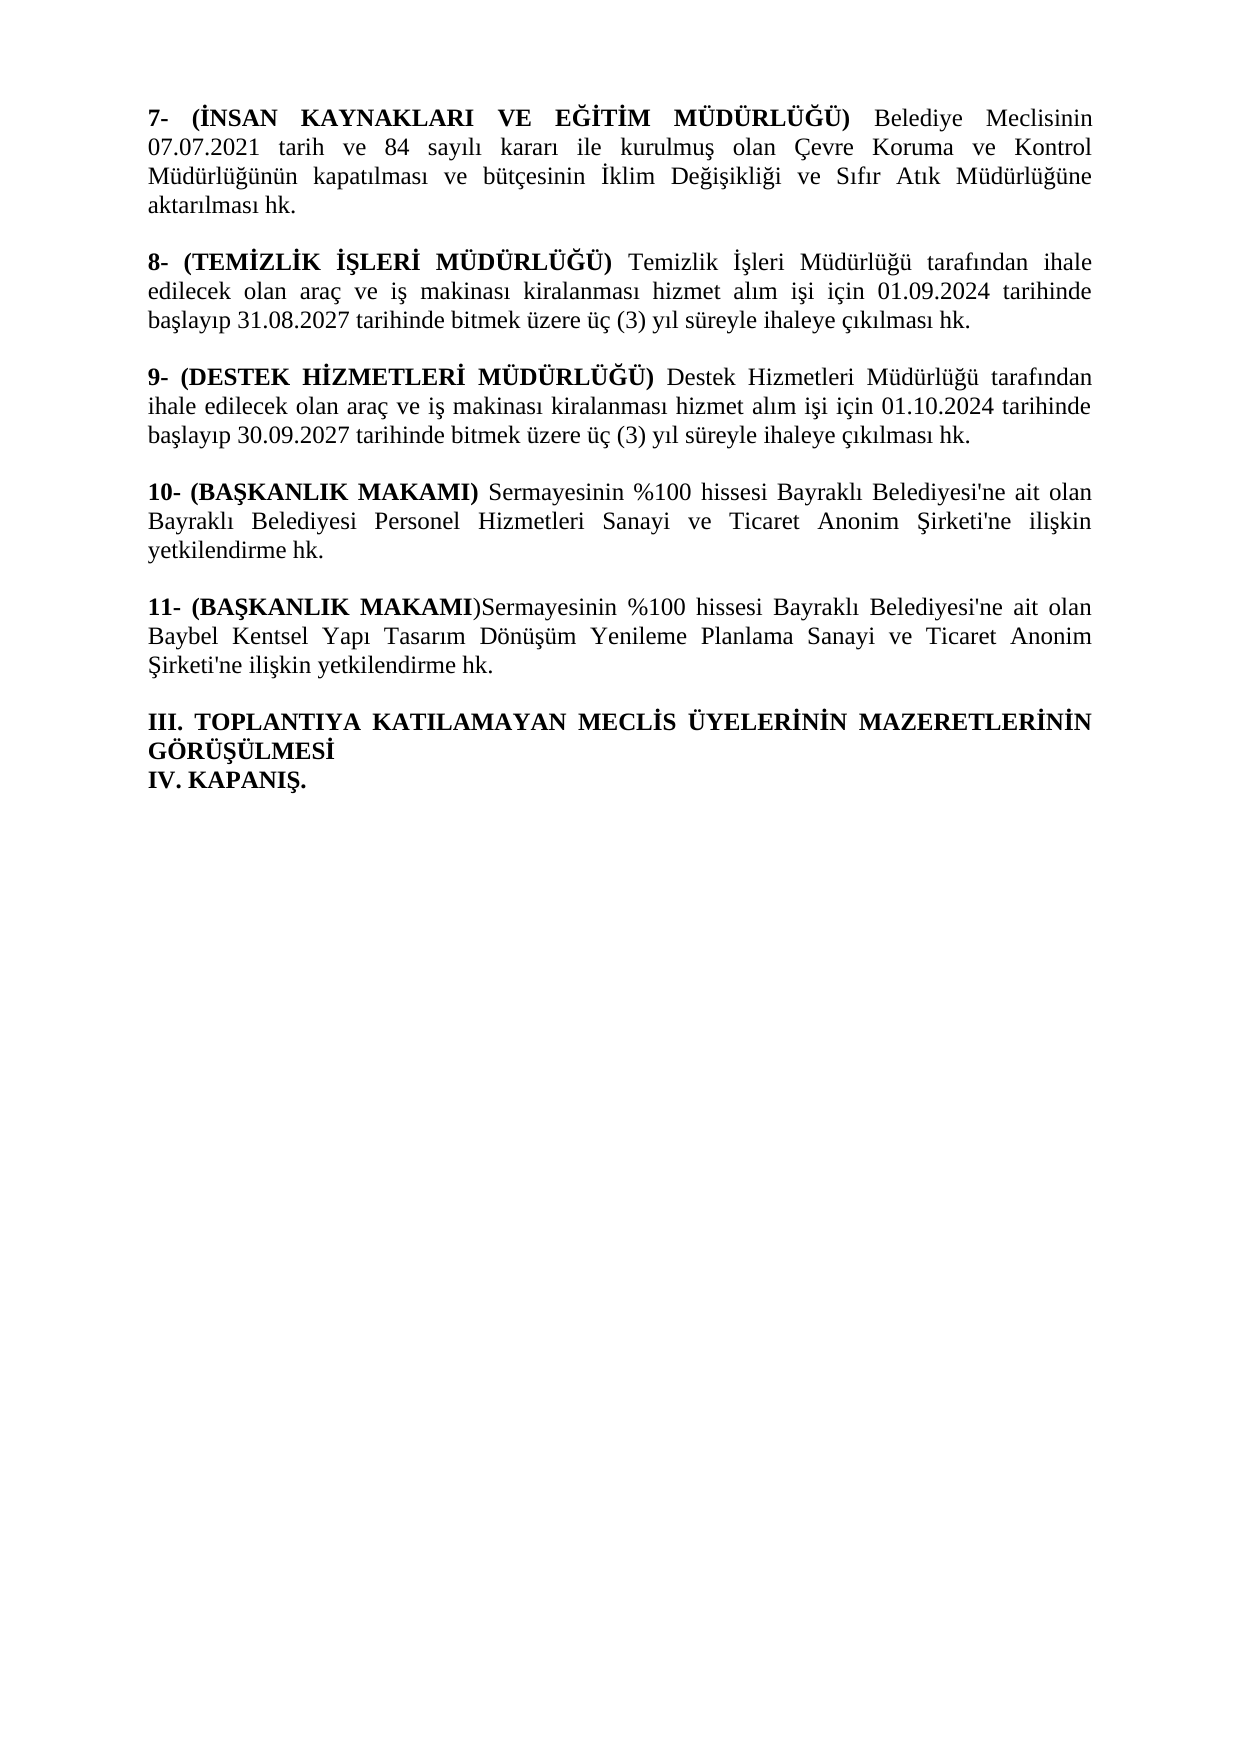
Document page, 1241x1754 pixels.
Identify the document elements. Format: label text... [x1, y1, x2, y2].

text 11- (BAŞKANLIK MAKAMI)Sermayesinin %100 hissesi Bayraklı Belediyesi'ne ait olan Baybel Kentsel Yapı Tasarım Dönüşüm Yenileme Planlama Sanayi ve Ticaret Anonim Şirketi'ne ilişkin yetkilendirme hk. [148, 592, 1093, 678]
text 7- (İNSAN KAYNAKLARI VE EĞİTİM MÜDÜRLÜĞÜ) Belediye Meclisinin 07.07.2021 tarih ve 84 sayılı kararı ile kurulmuş olan Çevre Koruma ve Kontrol Müdürlüğünün kapatılması ve bütçesinin İklim Değişikliği ve Sıfır Atık Müdürlüğüne aktarılması hk. [148, 103, 1093, 218]
text 8- (TEMİZLİK İŞLERİ MÜDÜRLÜĞÜ) Temizlik İşleri Müdürlüğü tarafından ihale edilecek olan araç ve iş makinası kiralanması hizmet alım işi için 01.09.2024 tarihinde başlayıp 31.08.2027 tarihinde bitmek üzere üç (3) yıl süreyle ihaleye çıkılması hk. [148, 247, 1093, 333]
text 10- (BAŞKANLIK MAKAMI) Sermayesinin %100 hissesi Bayraklı Belediyesi'ne ait olan Bayraklı Belediyesi Personel Hizmetleri Sanayi ve Ticaret Anonim Şirketi'ne ilişkin yetkilendirme hk. [148, 477, 1093, 563]
text 9- (DESTEK HİZMETLERİ MÜDÜRLÜĞÜ) Destek Hizmetleri Müdürlüğü tarafından ihale edilecek olan araç ve iş makinası kiralanması hizmet alım işi için 01.10.2024 tarihinde başlayıp 30.09.2027 tarihinde bitmek üzere üç (3) yıl süreyle ihaleye çıkılması hk. [148, 362, 1093, 448]
text III. TOPLANTIYA KATILAMAYAN MECLİS ÜYELERİNİN MAZERETLERİNİN GÖRÜŞÜLMESİ [148, 707, 1093, 765]
text IV. KAPANIŞ. [148, 765, 1093, 793]
